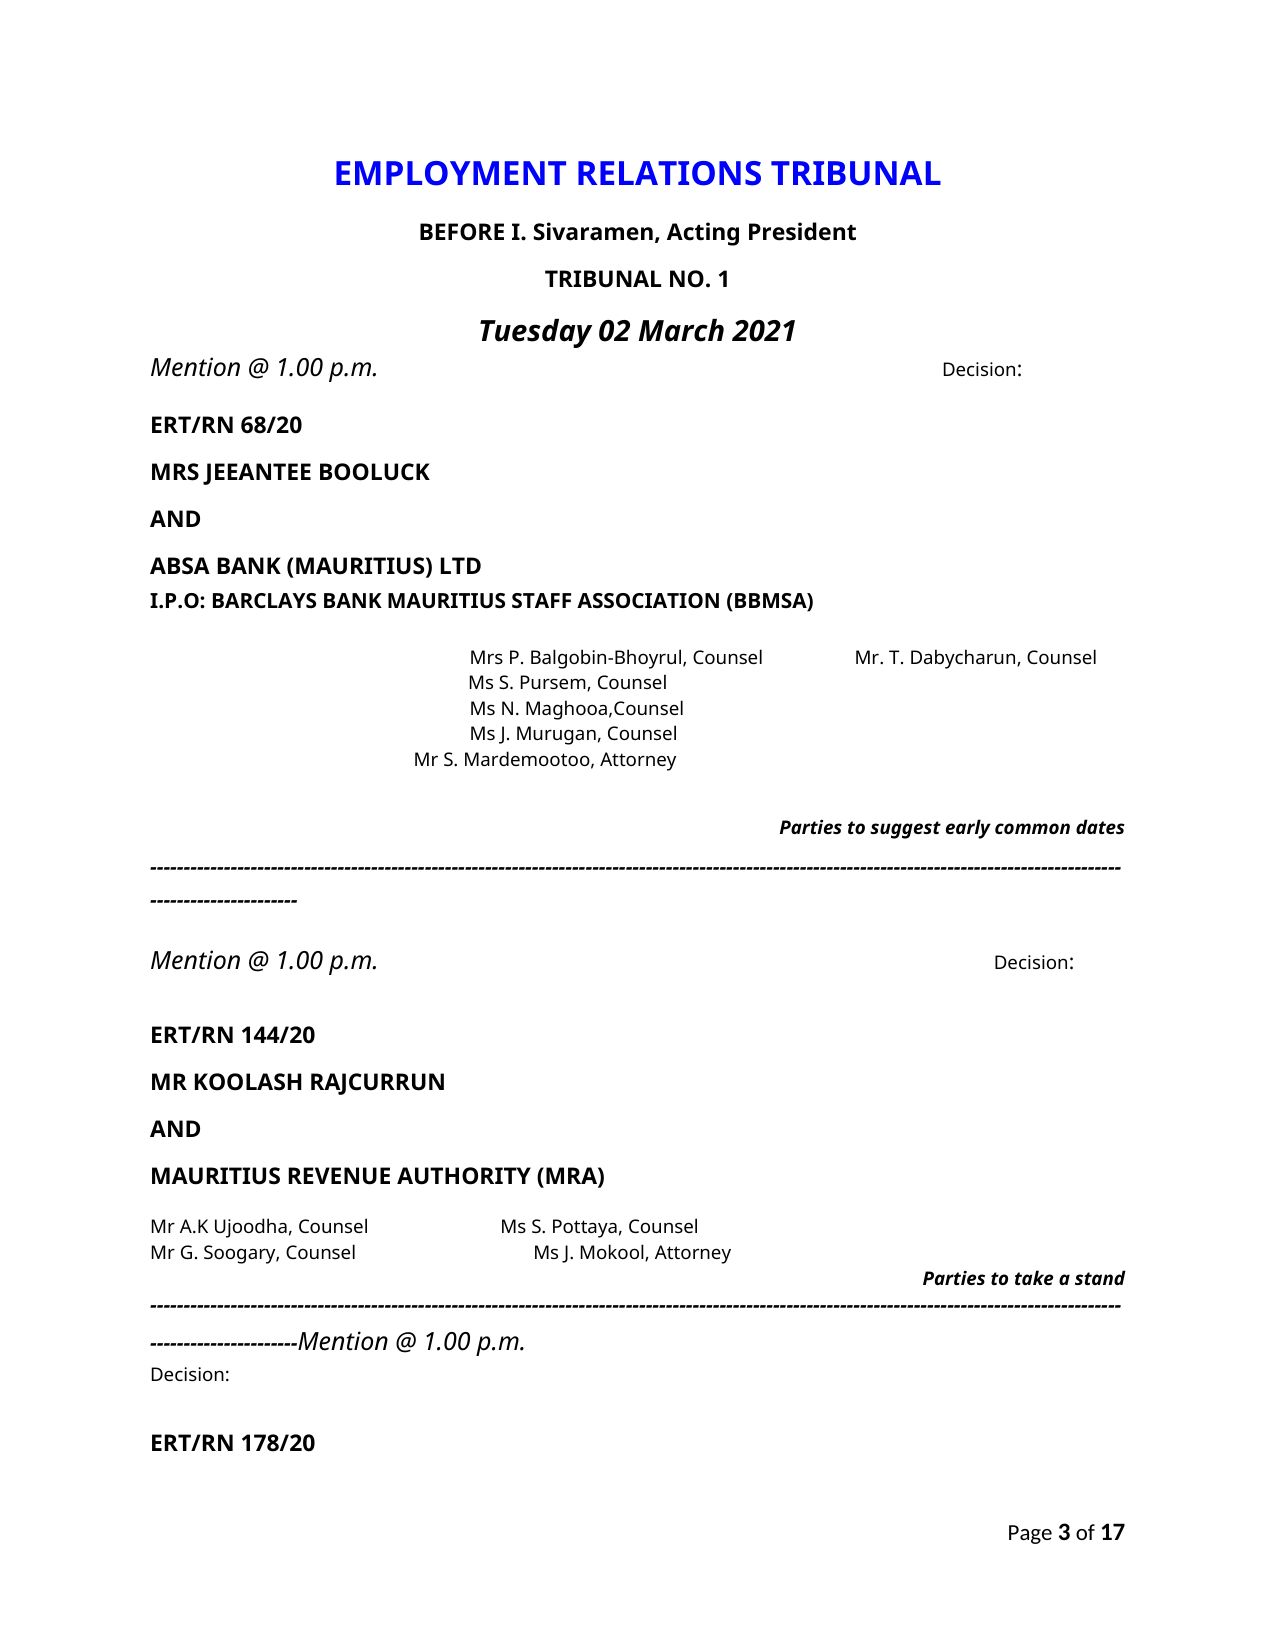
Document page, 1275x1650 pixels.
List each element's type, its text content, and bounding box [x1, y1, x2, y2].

text ABSA BANK (MAURITIUS) LTD [150, 550, 1125, 581]
text Mention @ 1.00 p.m. Decision: [150, 350, 1169, 384]
text AND [150, 1113, 1125, 1144]
text Tuesday 02 March 2021 [150, 310, 1125, 350]
text Parties to suggest early common dates [150, 814, 1125, 840]
text I.P.O: BARCLAYS BANK MAURITIUS STAFF ASSOCIATION (BBMSA) [150, 586, 1125, 614]
text Ms S. Pursem, Counsel [150, 669, 1125, 695]
text Parties to take a stand [150, 1265, 1125, 1290]
text MAURITIUS REVENUE AUTHORITY (MRA) [150, 1160, 1125, 1191]
text Mr A.K Ujoodha, Counsel Ms S. Pottaya, Counsel [150, 1214, 1125, 1239]
text ERT/RN 68/20 [150, 409, 1125, 441]
text Ms N. Maghooa,Counsel [450, 695, 1125, 721]
text ----------------------------------------------------------------------------------------------------------------------------------------------------------------------- [150, 852, 1125, 913]
text Mrs P. Balgobin-Bhoyrul, Counsel Mr. T. Dabycharun, Counsel [150, 644, 1125, 669]
text ERT/RN 178/20 [150, 1427, 1125, 1458]
text MRS JEEANTEE BOOLUCK [150, 456, 1125, 487]
text Mr S. Mardemootoo, Attorney [150, 746, 1125, 772]
text EMPLOYMENT RELATIONS TRIBUNAL [150, 150, 1125, 195]
text Mr G. Soogary, Counsel Ms J. Mokool, Attorney [150, 1239, 1125, 1265]
text Mention @ 1.00 p.m. Decision: [150, 943, 1125, 977]
text Ms J. Murugan, Counsel [450, 721, 1125, 746]
text MR KOOLASH RAJCURRUN [150, 1066, 1125, 1097]
text AND [150, 503, 1125, 534]
text BEFORE I. Sivaramen, Acting President [150, 216, 1125, 247]
text -----------------------------------------------------------------------------------------------------------------------------------------------------------------------Mention @ 1.00 p.m. Decision: [150, 1290, 1125, 1387]
text TRIBUNAL NO. 1 [150, 263, 1125, 294]
text ERT/RN 144/20 [150, 1019, 1125, 1051]
